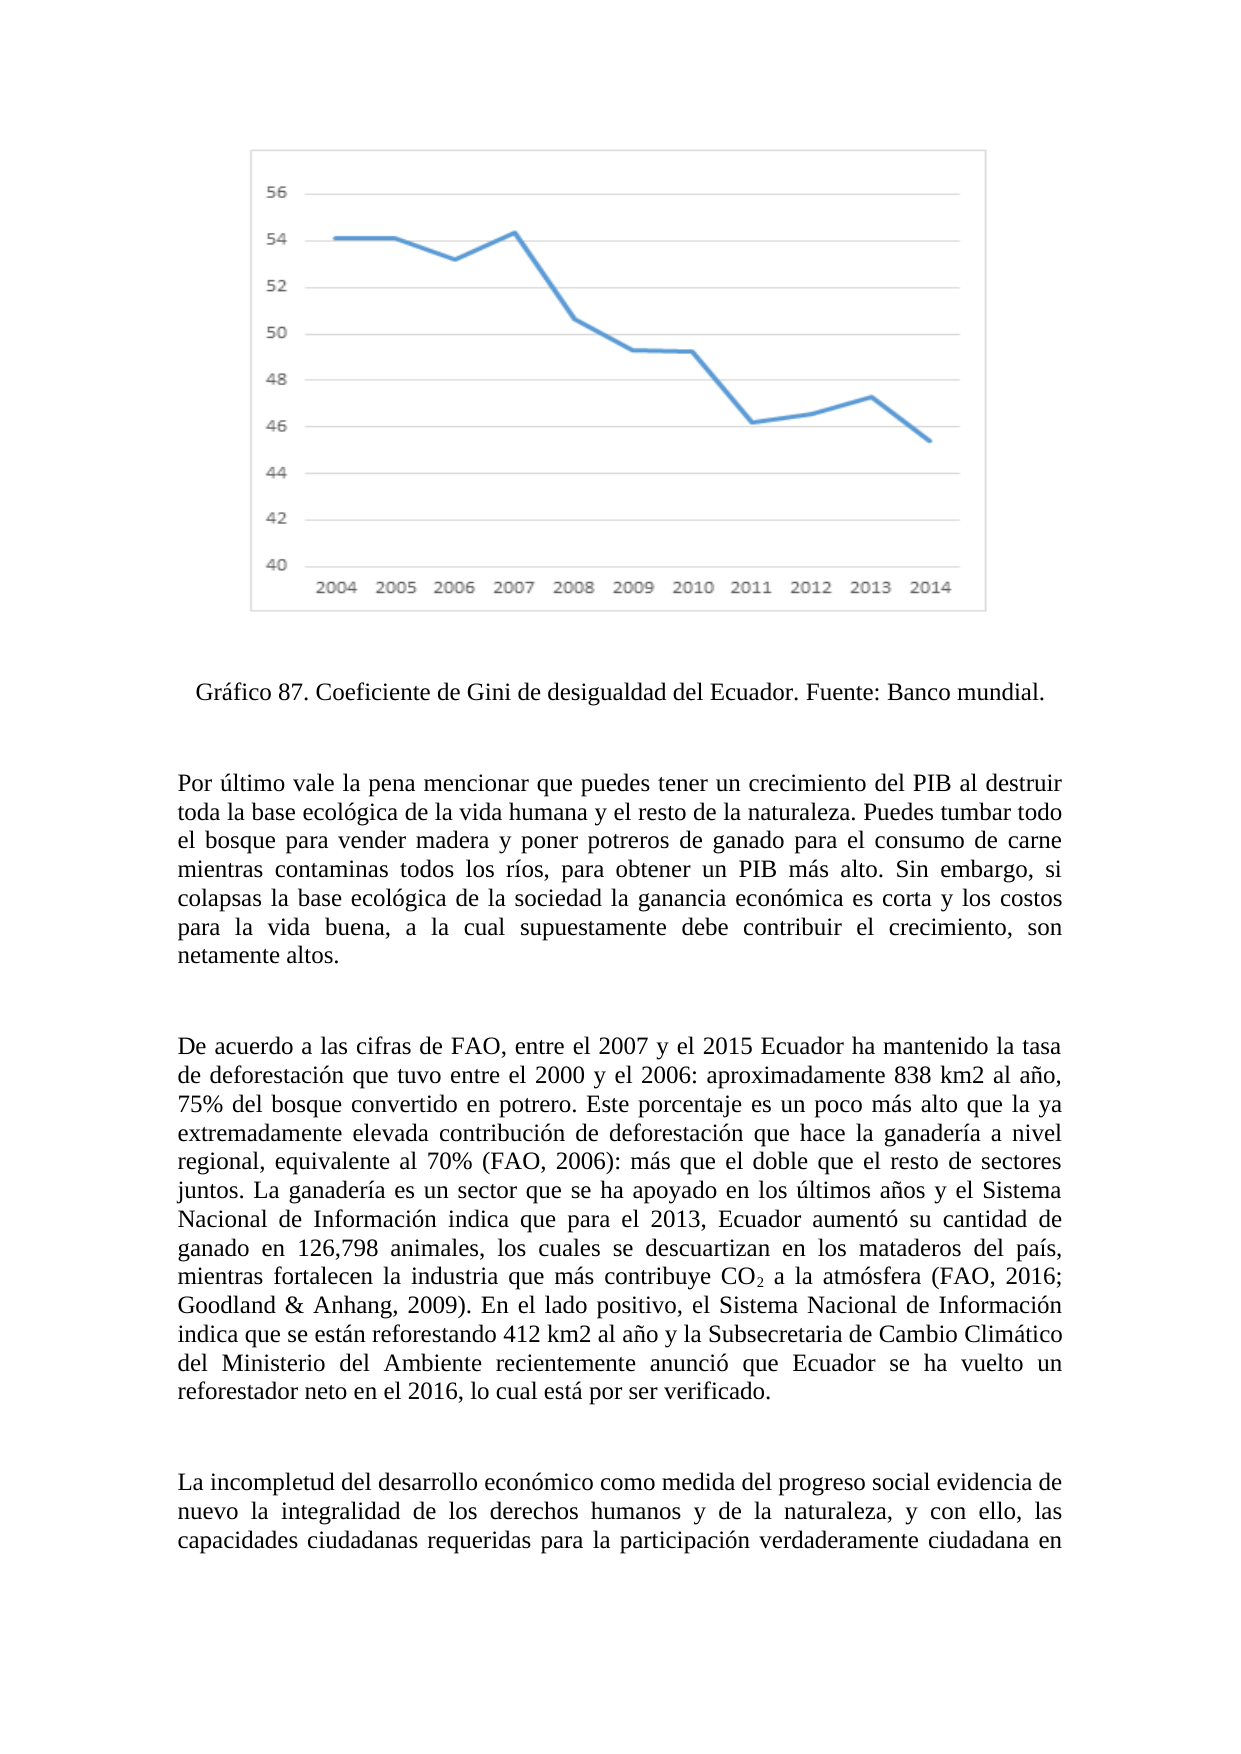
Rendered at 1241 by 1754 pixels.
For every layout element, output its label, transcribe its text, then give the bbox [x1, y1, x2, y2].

text De acuerdo a las cifras de FAO, entre el 2007 y el 2015 Ecuador ha mantenido la tasa de deforestación que tuvo entre el 2000 y el 2006: aproximadamente 838 km2 al año, 75% del bosque convertido en potrero. Este porcentaje es un poco más alto que la ya extremadamente elevada contribución de deforestación que hace la ganadería a nivel regional, equivalente al 70% (FAO, 2006): más que el doble que el resto de sectores juntos. La ganadería es un sector que se ha apoyado en los últimos años y el Sistema Nacional de Información indica que para el 2013, Ecuador aumentó su cantidad de ganado en 126,798 animales, los cuales se descuartizan en los mataderos del país, mientras fortalecen la industria que más contribuye CO2 a la atmósfera (FAO, 2016; Goodland & Anhang, 2009). En el lado positivo, el Sistema Nacional de Información indica que se están reforestando 412 km2 al año y la Subsecretaria de Cambio Climático del Ministerio del Ambiente recientemente anunció que Ecuador se ha vuelto un reforestador neto en el 2016, lo cual está por ser verificado. [177, 1031, 1063, 1405]
picture [247, 147, 994, 616]
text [177, 1467, 1063, 1553]
text Por último vale la pena mencionar que puedes tener un crecimiento del PIB al destruir toda la base ecológica de la vida humana y el resto de la naturaleza. Puedes tumbar todo el bosque para vender madera y poner potreros de ganado para el consumo de carne mientras contaminas todos los ríos, para obtener un PIB más alto. Sin embargo, si colapsas la base ecológica de la sociedad la ganancia económica es corta y los costos para la vida buena, a la cual supuestamente debe contribuir el crecimiento, son netamente altos. [177, 768, 1063, 969]
text Gráfico 87. Coeficiente de Gini de desigualdad del Ecuador. Fuente: Banco mundial. [177, 677, 1063, 706]
